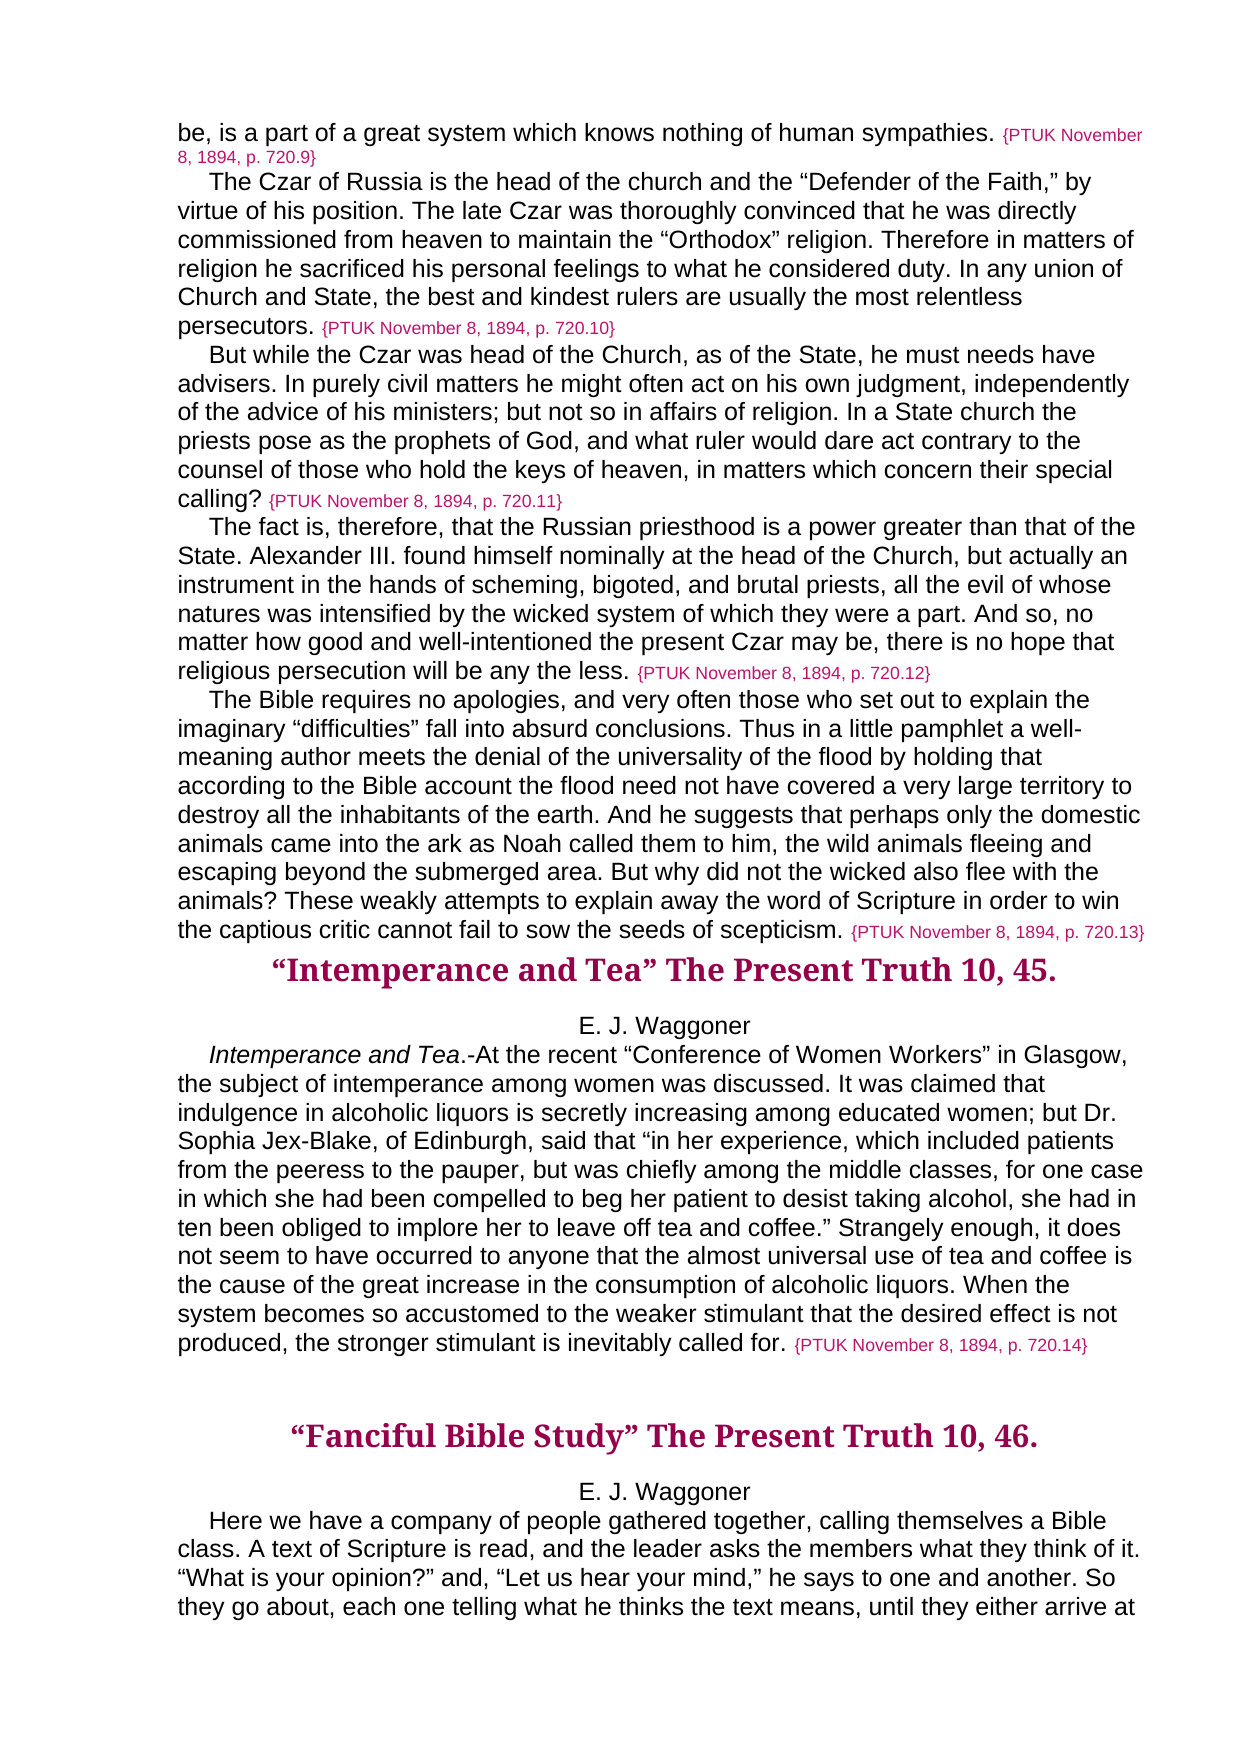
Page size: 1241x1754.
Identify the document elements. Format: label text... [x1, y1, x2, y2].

text Intemperance and Tea.-At the recent “Conference of Women Workers” in Glasgow, the subject of intemperance among women was discussed. It was claimed that indulgence in alcoholic liquors is secretly increasing among educated women; but Dr. Sophia Jex-Blake, of Edinburgh, said that “in her experience, which included patients from the peeress to the pauper, but was chiefly among the middle classes, for one case in which she had been compelled to beg her patient to desist taking alcohol, she had in ten been obliged to implore her to leave off tea and coffee.” Strangely enough, it does not seem to have occurred to anyone that the almost universal use of tea and coffee is the cause of the great increase in the consumption of alcoholic liquors. When the system becomes so accustomed to the weaker stimulant that the desired effect is not produced, the stronger stimulant is inevitably called for. {PTUK November 8, 1894, p. 720.14} [177, 1040, 1152, 1356]
text E. J. Waggoner [177, 1477, 1152, 1506]
text “Fanciful Bible Study” The Present Truth 10, 46. [177, 1409, 1152, 1456]
text The fact is, therefore, that the Russian priesthood is a power greater than that of the State. Alexander III. found himself nominally at the head of the Church, but actually an instrument in the hands of scheming, bigoted, and brutal priests, all the evil of whose natures was intensified by the wicked system of which they were a part. And so, no matter how good and well-intentioned the present Czar may be, there is no hope that religious persecution will be any the less. {PTUK November 8, 1894, p. 720.12} [177, 512, 1152, 685]
text E. J. Waggoner [177, 1011, 1152, 1040]
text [177, 1506, 1152, 1621]
text “Intemperance and Tea” The Present Truth 10, 45. [177, 943, 1152, 990]
text The Czar of Russia is the head of the church and the “Defender of the Faith,” by virtue of his position. The late Czar was thoroughly convinced that he was directly commissioned from heaven to maintain the “Orthodox” religion. Therefore in matters of religion he sacrificed his personal feelings to what he considered duty. In any union of Church and State, the best and kindest rulers are usually the most relentless persecutors. {PTUK November 8, 1894, p. 720.10} [177, 167, 1152, 340]
text The Bible requires no apologies, and very often those who set out to explain the imaginary “difficulties” fall into absurd conclusions. Thus in a little pamphlet a well-meaning author meets the denial of the universality of the flood by holding that according to the Bible account the flood need not have covered a very large territory to destroy all the inhabitants of the earth. And he suggests that perhaps only the domestic animals came into the ark as Noah called them to him, the wild animals fleeing and escaping beyond the submerged area. But why did not the wicked also flee with the animals? These weakly attempts to explain away the word of Scripture in order to win the captious critic cannot fail to sow the seeds of scepticism. {PTUK November 8, 1894, p. 720.13} [177, 685, 1152, 943]
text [177, 118, 1152, 167]
text But while the Czar was head of the Church, as of the State, he must needs have advisers. In purely civil matters he might often act on his own judgment, independently of the advice of his ministers; but not so in affairs of religion. In a State church the priests pose as the prophets of God, and what ruler would dare act contrary to the counsel of those who hold the keys of heaven, in matters which concern their special calling? {PTUK November 8, 1894, p. 720.11} [177, 340, 1152, 512]
